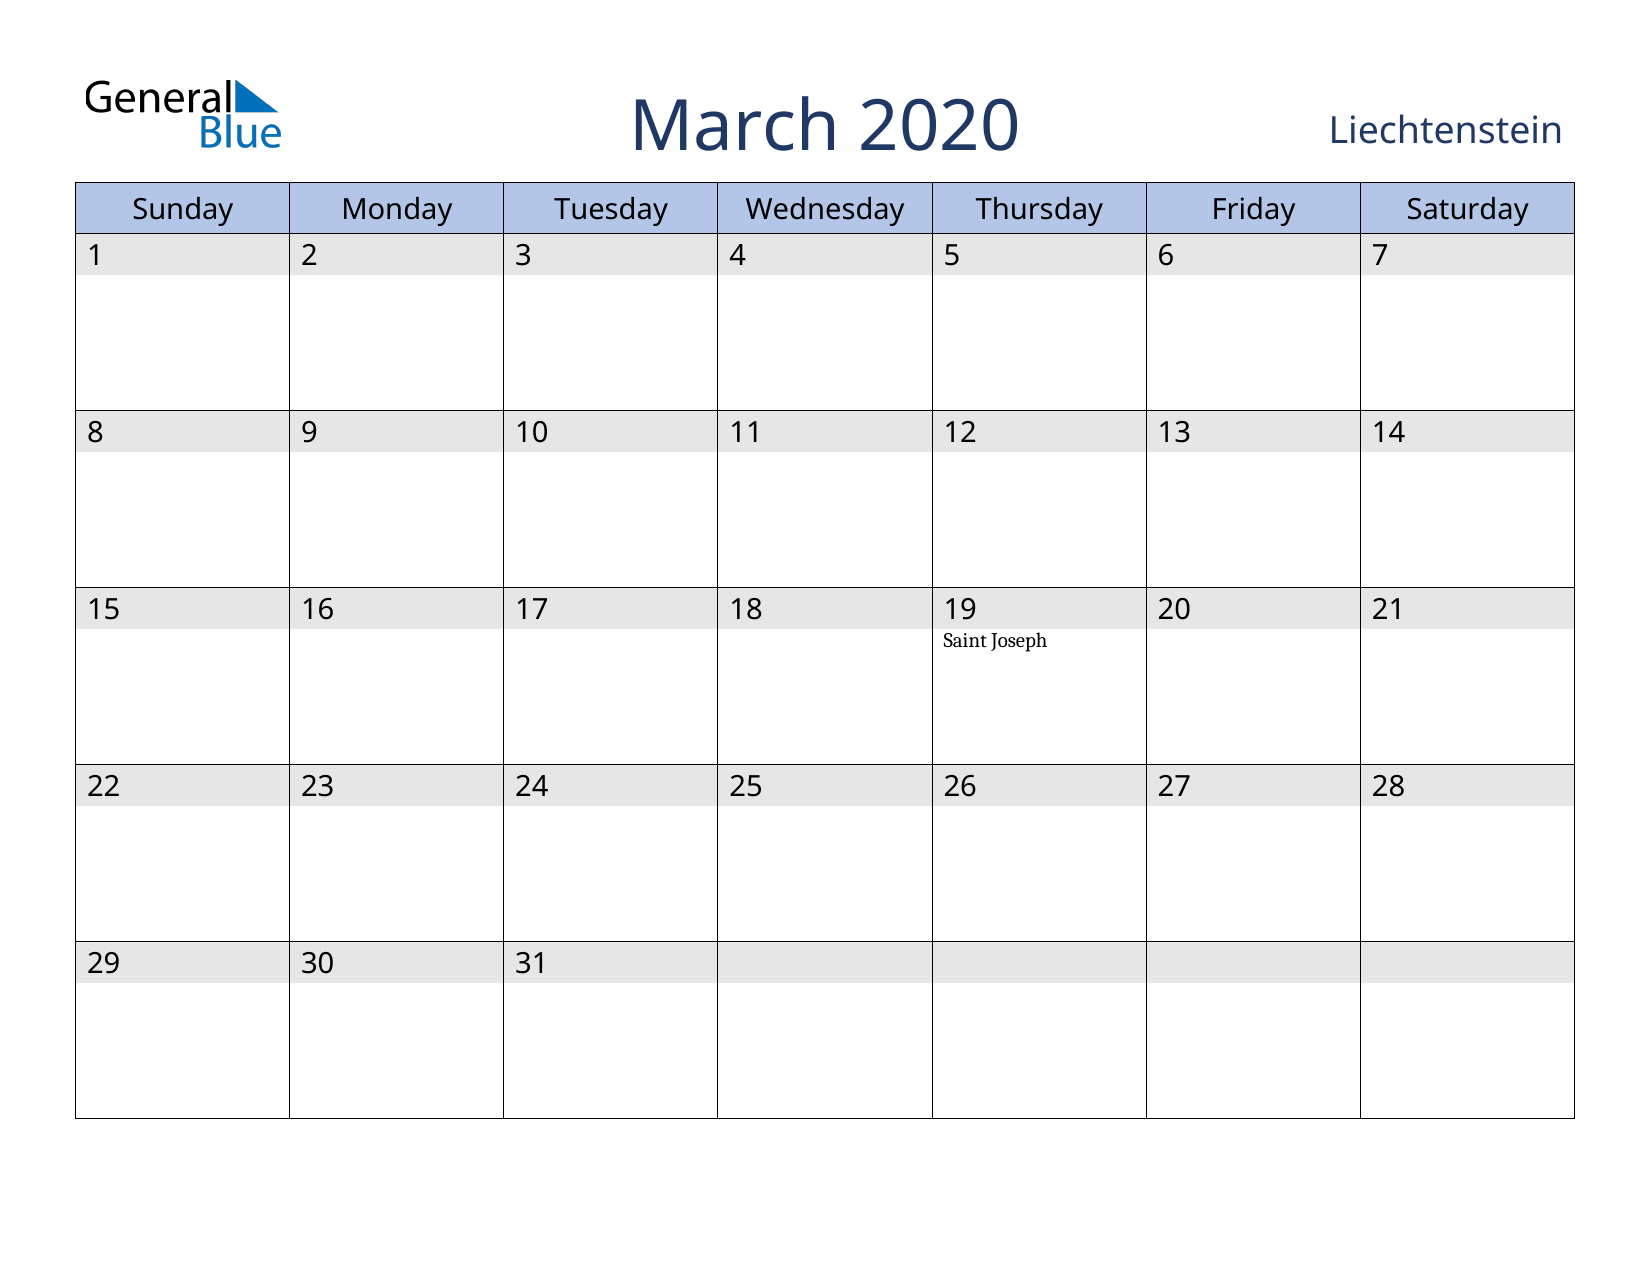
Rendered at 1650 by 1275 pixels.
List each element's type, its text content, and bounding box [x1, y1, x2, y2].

table_cell 5 [933, 234, 1146, 275]
table_header March 2020 [504, 75, 1146, 182]
picture [86, 80, 281, 148]
table_cell [933, 806, 1146, 941]
table_cell Saint Joseph [933, 629, 1146, 764]
table_cell 15 [76, 588, 289, 629]
table_cell [1361, 629, 1574, 764]
table_cell 22 [76, 765, 289, 806]
table_cell 21 [1361, 588, 1574, 629]
table_cell Friday [1147, 183, 1360, 233]
table_cell [76, 275, 289, 410]
table_cell [1147, 275, 1360, 410]
table_cell [290, 629, 503, 764]
table_cell 19 [933, 588, 1146, 629]
table_cell [1147, 806, 1360, 941]
table_cell 4 [718, 234, 932, 275]
table_cell [1361, 806, 1574, 941]
table_cell 6 [1147, 234, 1360, 275]
table_cell 23 [290, 765, 503, 806]
table_cell [933, 983, 1146, 1118]
table_cell [290, 806, 503, 941]
table_cell Thursday [933, 183, 1146, 233]
table_cell [1361, 275, 1574, 410]
table_cell [718, 275, 932, 410]
table_cell 20 [1147, 588, 1360, 629]
table_cell [504, 629, 717, 764]
table_cell [290, 983, 503, 1118]
table_cell 14 [1361, 411, 1574, 452]
table_cell 12 [933, 411, 1146, 452]
table_cell Tuesday [504, 183, 717, 233]
table_cell Wednesday [718, 183, 932, 233]
table_cell [76, 806, 289, 941]
table_cell 11 [718, 411, 932, 452]
table_cell 24 [504, 765, 717, 806]
table_cell [1147, 983, 1360, 1118]
table_cell 30 [290, 942, 503, 983]
table_cell 1 [76, 234, 289, 275]
table_cell [718, 452, 932, 587]
table_cell Sunday [76, 183, 289, 233]
table_cell Monday [290, 183, 503, 233]
table_cell 27 [1147, 765, 1360, 806]
table_cell 2 [290, 234, 503, 275]
table_cell 26 [933, 765, 1146, 806]
table_cell [76, 983, 289, 1118]
table_cell 18 [718, 588, 932, 629]
table_cell [933, 942, 1146, 983]
table_cell [504, 983, 717, 1118]
table_cell [504, 452, 717, 587]
table_header [76, 75, 503, 182]
table_cell 31 [504, 942, 717, 983]
table_cell [718, 942, 932, 983]
table_cell 28 [1361, 765, 1574, 806]
table_cell [933, 452, 1146, 587]
table_cell [718, 629, 932, 764]
table_cell 7 [1361, 234, 1574, 275]
table_cell [1147, 629, 1360, 764]
table_cell 8 [76, 411, 289, 452]
table_cell [290, 275, 503, 410]
table_cell 25 [718, 765, 932, 806]
table_cell 17 [504, 588, 717, 629]
table_cell 10 [504, 411, 717, 452]
table_cell [76, 629, 289, 764]
table_cell [1361, 983, 1574, 1118]
table_cell [1361, 942, 1574, 983]
table_cell [504, 806, 717, 941]
table_cell [1147, 452, 1360, 587]
table_header Liechtenstein [1146, 75, 1574, 182]
table_cell [718, 983, 932, 1118]
table_cell 13 [1147, 411, 1360, 452]
table_cell [933, 275, 1146, 410]
table_cell 29 [76, 942, 289, 983]
table_cell [1361, 452, 1574, 587]
table_cell 16 [290, 588, 503, 629]
table_cell [76, 452, 289, 587]
table_cell Saturday [1361, 183, 1574, 233]
table_cell [290, 452, 503, 587]
table_cell 9 [290, 411, 503, 452]
table_cell [504, 275, 717, 410]
table_cell [718, 806, 932, 941]
table_cell [1147, 942, 1360, 983]
table_cell 3 [504, 234, 717, 275]
